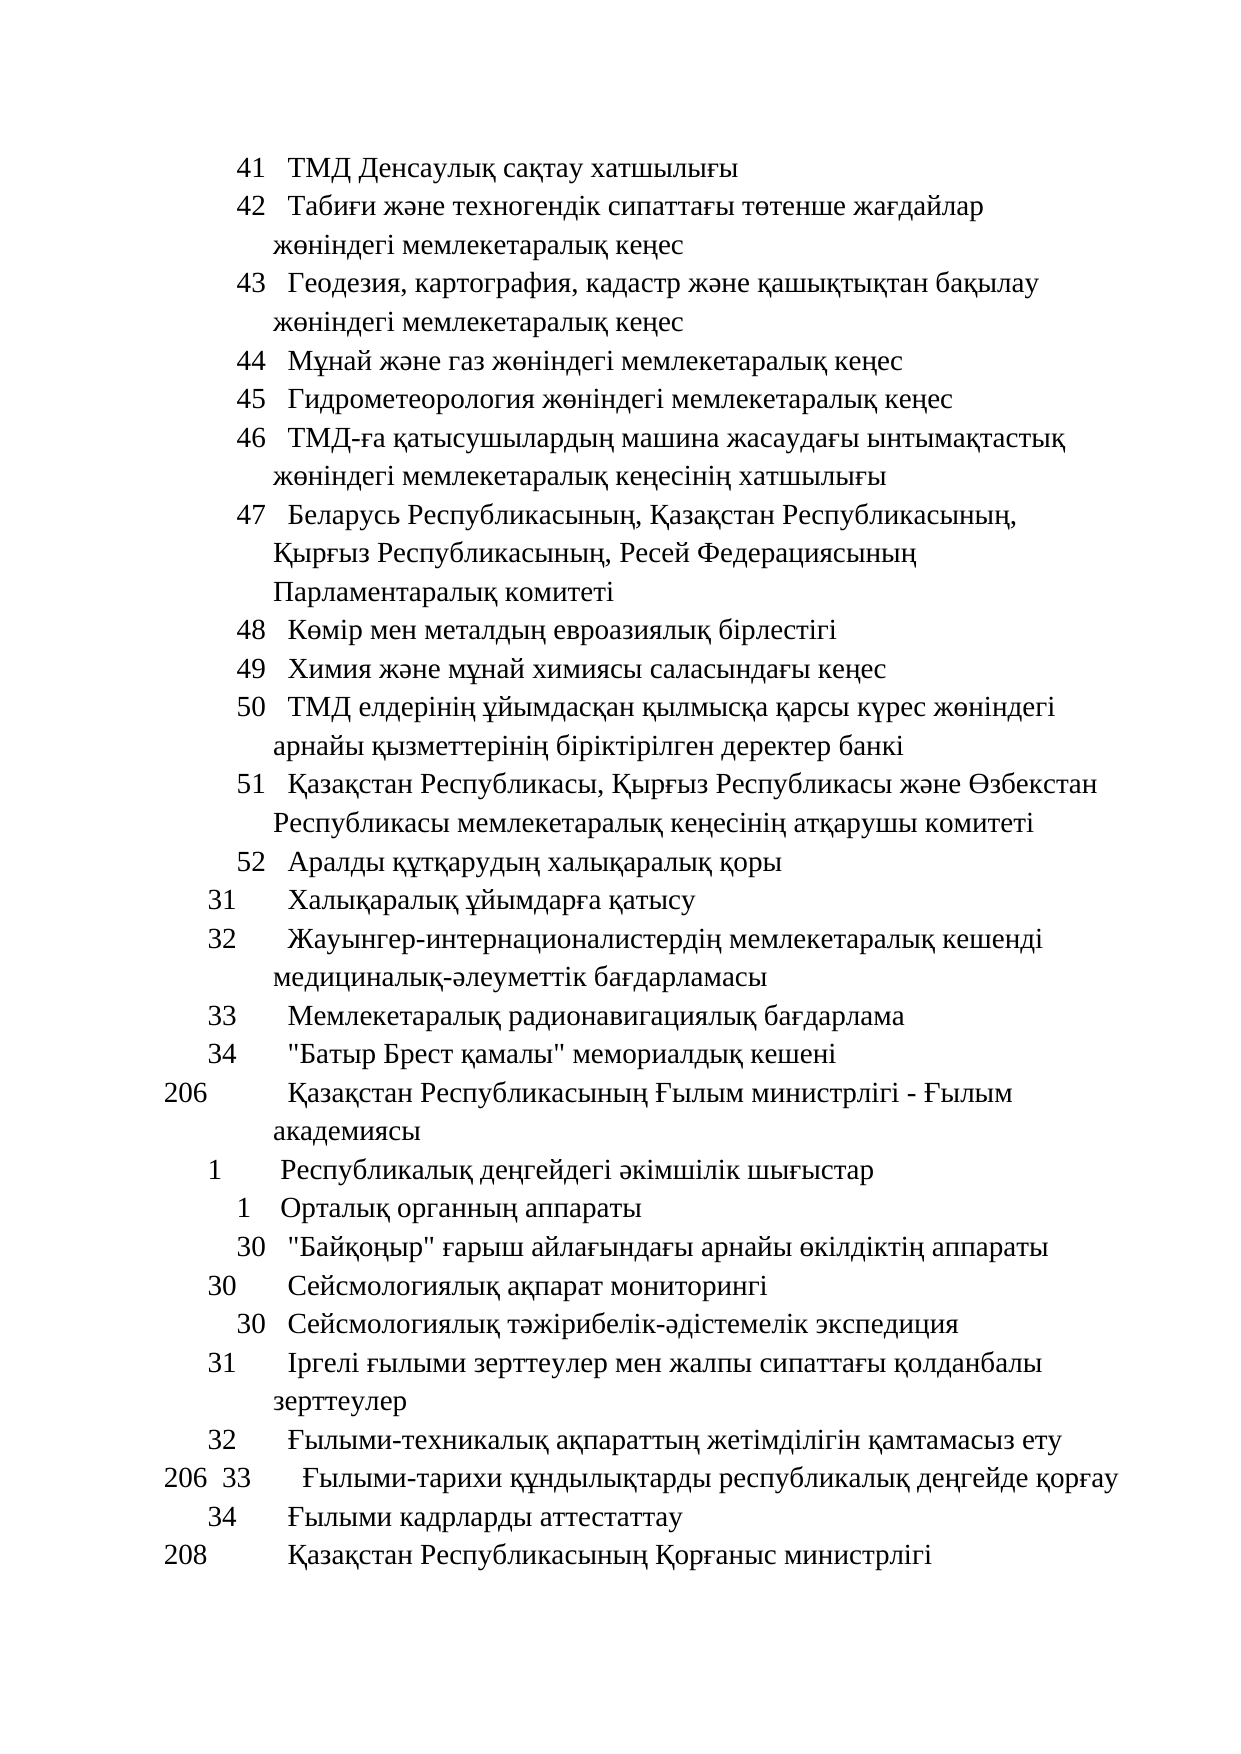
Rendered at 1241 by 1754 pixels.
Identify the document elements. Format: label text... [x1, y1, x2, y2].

text арнайы қызметтерінің біріктірілген деректер банкі [112, 728, 1128, 762]
text 32 Жауынгер-интернационалистердің мемлекетаралық кешенді [112, 921, 1128, 954]
text 1 Республикалық деңгейдегі әкімшілік шығыстар [112, 1152, 1128, 1186]
text 1 Орталық органның аппараты [112, 1191, 1128, 1224]
text 30 "Байқоңыр" ғарыш айлағындағы арнайы өкілдіктің аппараты [112, 1229, 1128, 1263]
text жөніндегі мемлекетаралық кеңес [112, 227, 1128, 261]
text 48 Көмір мен металдың евроазиялық бірлестігі [112, 612, 1128, 646]
text Республикасы мемлекетаралық кеңесінің атқарушы комитеті [112, 805, 1128, 839]
text 43 Геодезия, картография, кадастр және қашықтықтан бақылау [112, 266, 1128, 299]
text 31 Іргелі ғылыми зерттеулер мен жалпы сипаттағы қолданбалы [112, 1345, 1128, 1378]
text 50 ТМД елдерінің ұйымдасқан қылмысқа қарсы күрес жөніндегі [112, 689, 1128, 723]
text 206 Қазақстан Республикасының Ғылым министрлігі - Ғылым [112, 1075, 1128, 1108]
text 208 Қазақстан Республикасының Қорғаныс министрлігі [112, 1537, 1128, 1571]
text Парламентаралық комитеті [112, 574, 1128, 607]
text 52 Аралды құтқарудың халықаралық қоры [112, 844, 1128, 877]
text 30 Сейсмологиялық тәжірибелік-әдістемелік экспедиция [112, 1306, 1128, 1340]
text 45 Гидрометеорология жөніндегі мемлекетаралық кеңес [112, 381, 1128, 415]
text 41 ТМД Денсаулық сақтау хатшылығы [112, 150, 1128, 183]
text жөніндегі мемлекетаралық кеңес [112, 304, 1128, 338]
text медициналық-әлеуметтік бағдарламасы [112, 959, 1128, 993]
text 51 Қазақстан Республикасы, Қырғыз Республикасы және Өзбекстан [112, 767, 1128, 800]
text 49 Химия және мұнай химиясы саласындағы кеңес [112, 651, 1128, 684]
text 206 33 Ғылыми-тарихи құндылықтарды республикалық деңгейде қорғау [112, 1460, 1128, 1494]
text 42 Табиғи және техногендік сипаттағы төтенше жағдайлар [112, 188, 1128, 222]
text 32 Ғылыми-техникалық ақпараттың жетімділігін қамтамасыз ету [112, 1422, 1128, 1455]
text 34 Ғылыми кадрларды аттестаттау [112, 1499, 1128, 1532]
text Қырғыз Республикасының, Ресей Федерациясының [112, 535, 1128, 569]
text 47 Беларусь Республикасының, Қазақстан Республикасының, [112, 497, 1128, 530]
text 31 Халықаралық ұйымдарға қатысу [112, 882, 1128, 916]
text зерттеулер [112, 1383, 1128, 1417]
text 46 ТМД-ға қатысушылардың машина жасаудағы ынтымақтастық [112, 420, 1128, 453]
text 30 Сейсмологиялық ақпарат мониторингі [112, 1268, 1128, 1301]
text академиясы [112, 1113, 1128, 1147]
text 44 Мұнай және газ жөніндегі мемлекетаралық кеңес [112, 343, 1128, 376]
text 34 "Батыр Брест қамалы" мемориалдық кешені [112, 1036, 1128, 1070]
text жөніндегі мемлекетаралық кеңесінің хатшылығы [112, 458, 1128, 492]
text 33 Мемлекетаралық радионавигациялық бағдарлама [112, 998, 1128, 1031]
